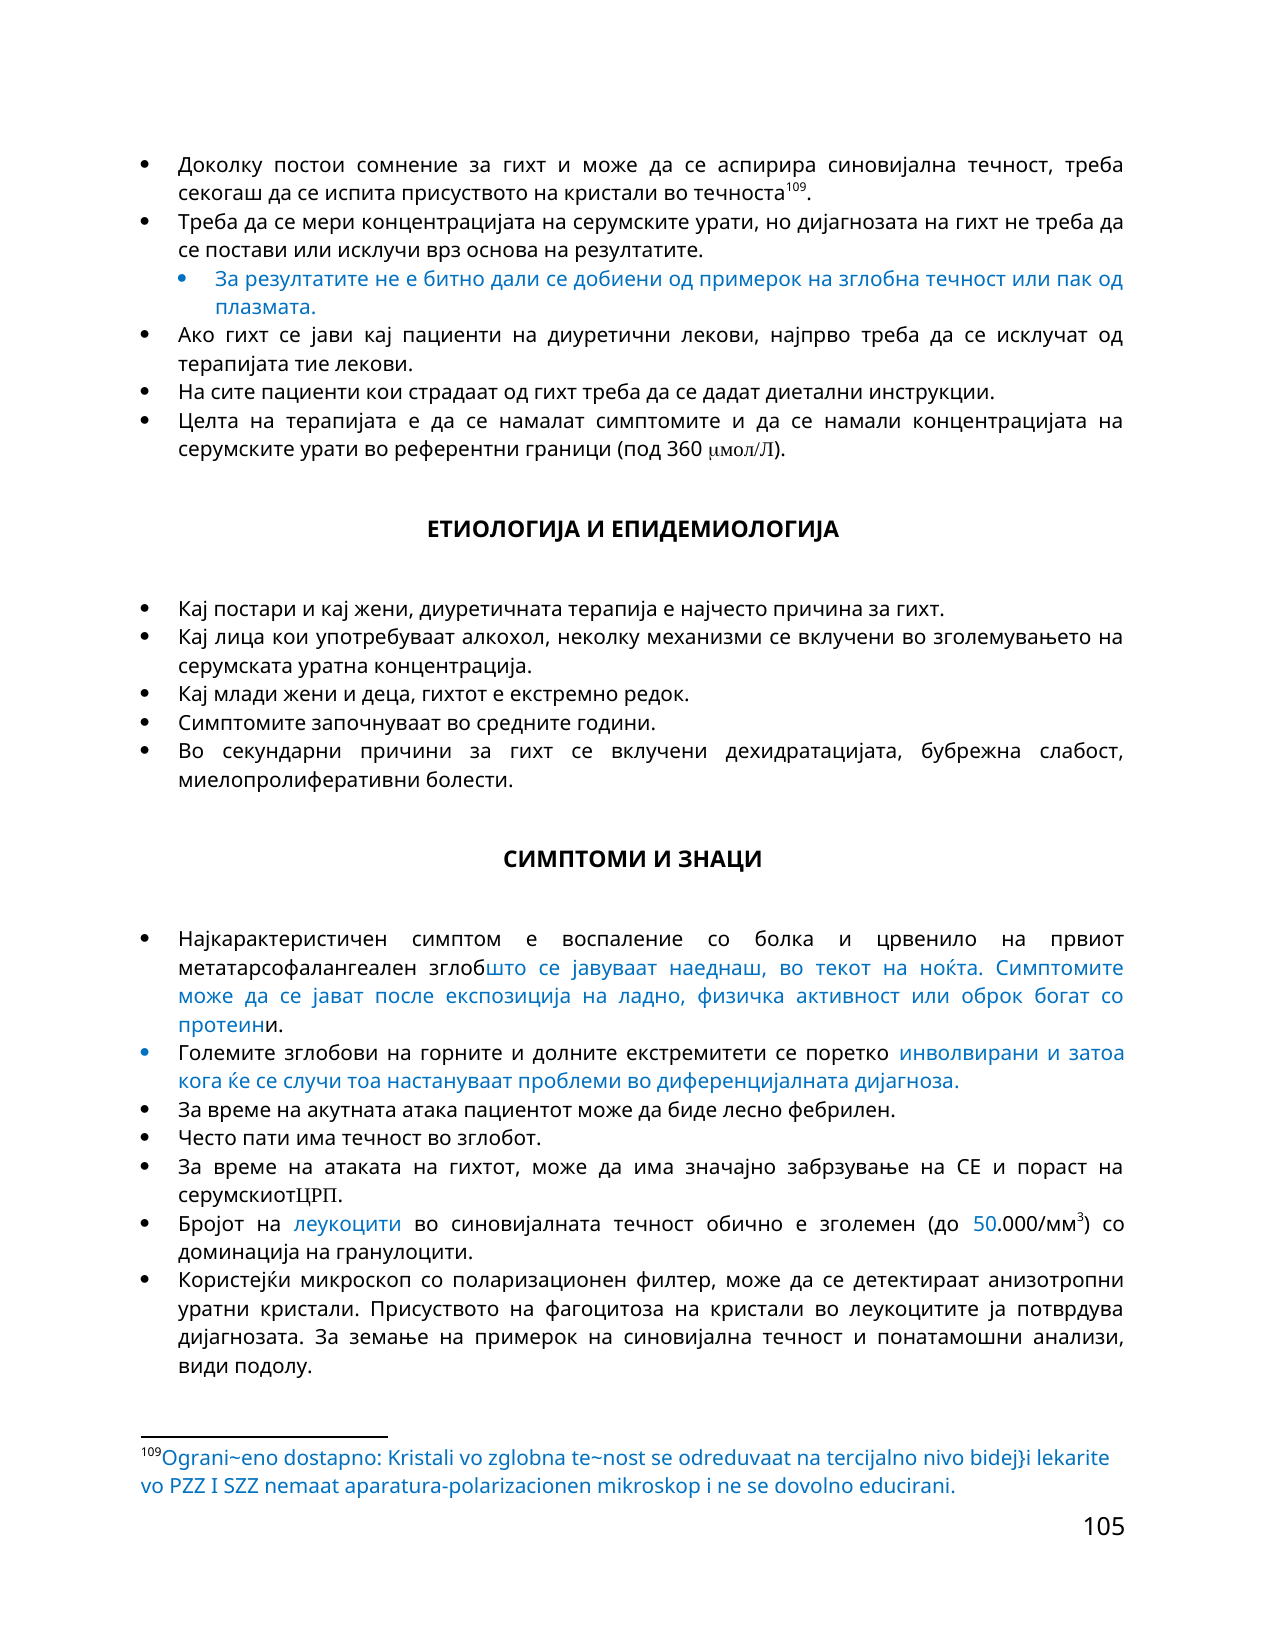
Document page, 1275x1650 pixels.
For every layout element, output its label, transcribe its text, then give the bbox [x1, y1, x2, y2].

list СИМПТОМИ И ЗНАЦИ [141, 843, 1125, 874]
list Бројот на леукоцити во синовијалната течност обично е зголемен (до 50.000/мм3) со доминација на гранулоцити. [141, 1209, 1125, 1266]
list Често пати има течност во зглобот. [141, 1123, 1125, 1152]
list Кај постари и кај жени, диуретичната терапија е најчесто причина за гихт. [141, 594, 1125, 622]
list ЕТИОЛОГИЈА И ЕПИДЕМИОЛОГИЈА [141, 513, 1125, 544]
list Користејќи микроскоп со поларизационен филтер, може да се детектираат анизотропни уратни кристали. Присуството на фагоцитоза на кристали во леукоцитите ја потврдува дијагнозата. За земање на примерок на синовијална течност и понатамошни анализи, види подолу. [141, 1266, 1125, 1379]
list Во секундарни причини за гихт се вклучени дехидратацијата, бубрежна слабост, миелопролиферативни болести. [141, 736, 1125, 793]
list Доколку постои сомнение за гихт и може да се аспирира синовијална течност, треба секогаш да се испита присуството на кристали во течноста. [141, 150, 1125, 207]
list Кај лица кои употребуваат алкохол, неколку механизми се вклучени во зголемувањето на серумската уратна концентрација. [141, 622, 1125, 679]
list За резултатите не е битно дали се добиени од примерок на зглобна течност или пак од плазмата. [178, 264, 1125, 321]
list Ако гихт се јави кај пациенти на диуретични лекови, најпрво треба да се исклучат од терапијата тие лекови. [141, 321, 1125, 377]
list Големите зглобови на горните и долните екстремитети се поретко инволвирани и затоа кога ќе се случи тоа настануваат проблеми во диференцијалната дијагноза. [141, 1038, 1125, 1095]
list За време на атаката на гихтот, може да има значајно забрзување на СЕ и пораст на серумскиотЦРП. [141, 1152, 1125, 1209]
list Најкарактеристичен симптом е воспаление со болка и црвенило на првиот метатарсофалангеален зглобшто се јавуваат наеднаш, во текот на ноќта. Симптомите може да се јават после експозиција на ладно, физичка активност или оброк богат со протеини. [141, 924, 1125, 1038]
list Треба да се мери концентрацијата на серумските урати, но дијагнозата на гихт не треба да се постави или исклучи врз основа на резултатите. [141, 207, 1125, 264]
list На сите пациенти кои страдаат од гихт треба да се дадат диетални инструкции. [141, 377, 1125, 406]
list Кај млади жени и деца, гихтот е екстремно редок. [141, 679, 1125, 708]
list Целта на терапијата е да се намалат симптомите и да се намали концентрацијата на серумските урати во референтни граници (под 360 мол/Л). [141, 406, 1125, 463]
list Симптомите започнуваат во средните години. [141, 708, 1125, 736]
list За време на акутната атака пациентот може да биде лесно фебрилен. [141, 1095, 1125, 1123]
